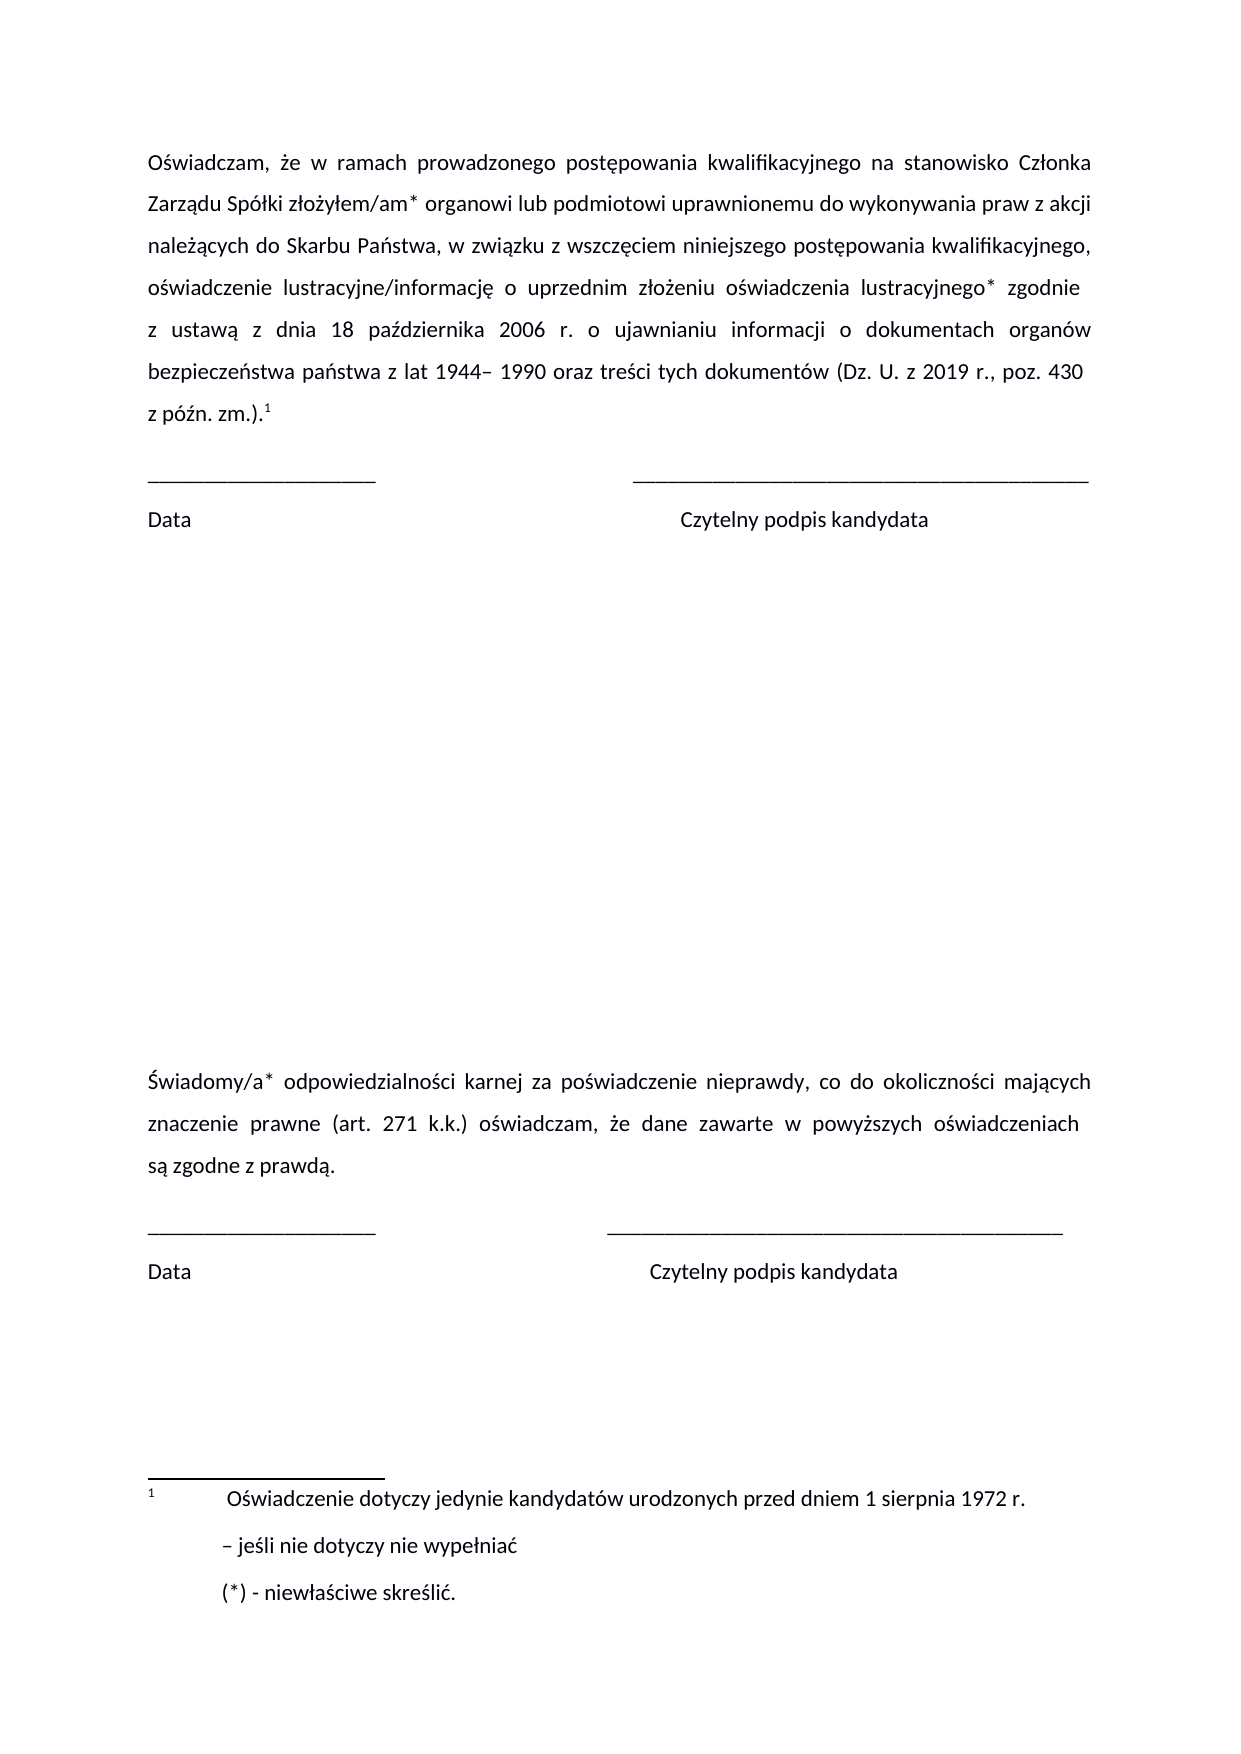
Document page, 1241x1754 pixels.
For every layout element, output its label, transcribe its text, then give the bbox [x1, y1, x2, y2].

text ____________________ ________________________________________ [148, 458, 1093, 486]
text Świadomy/a* odpowiedzialności karnej za poświadczenie nieprawdy, co do okoliczności mających znaczenie prawne (art. 271 k.k.) oświadczam, że dane zawarte w powyższych oświadczeniach są zgodne z prawdą. [148, 1067, 1093, 1179]
text Data Czytelny podpis kandydata [148, 505, 1093, 533]
text Data Czytelny podpis kandydata [148, 1257, 1093, 1285]
text Oświadczam, że w ramach prowadzonego postępowania kwalifikacyjnego na stanowisko Członka Zarządu Spółki złożyłem/am* organowi lub podmiotowi uprawnionemu do wykonywania praw z akcji należących do Skarbu Państwa, w związku z wszczęciem niniejszego postępowania kwalifikacyjnego, oświadczenie lustracyjne/informację o uprzednim złożeniu oświadczenia lustracyjnego* zgodnie z ustawą z dnia 18 października 2006 r. o ujawnianiu informacji o dokumentach organów bezpieczeństwa państwa z lat 1944– 1990 oraz treści tych dokumentów (Dz. U. z 2019 r., poz. 430 z późn. zm.). [148, 148, 1093, 427]
text ____________________ ________________________________________ [148, 1210, 1093, 1238]
